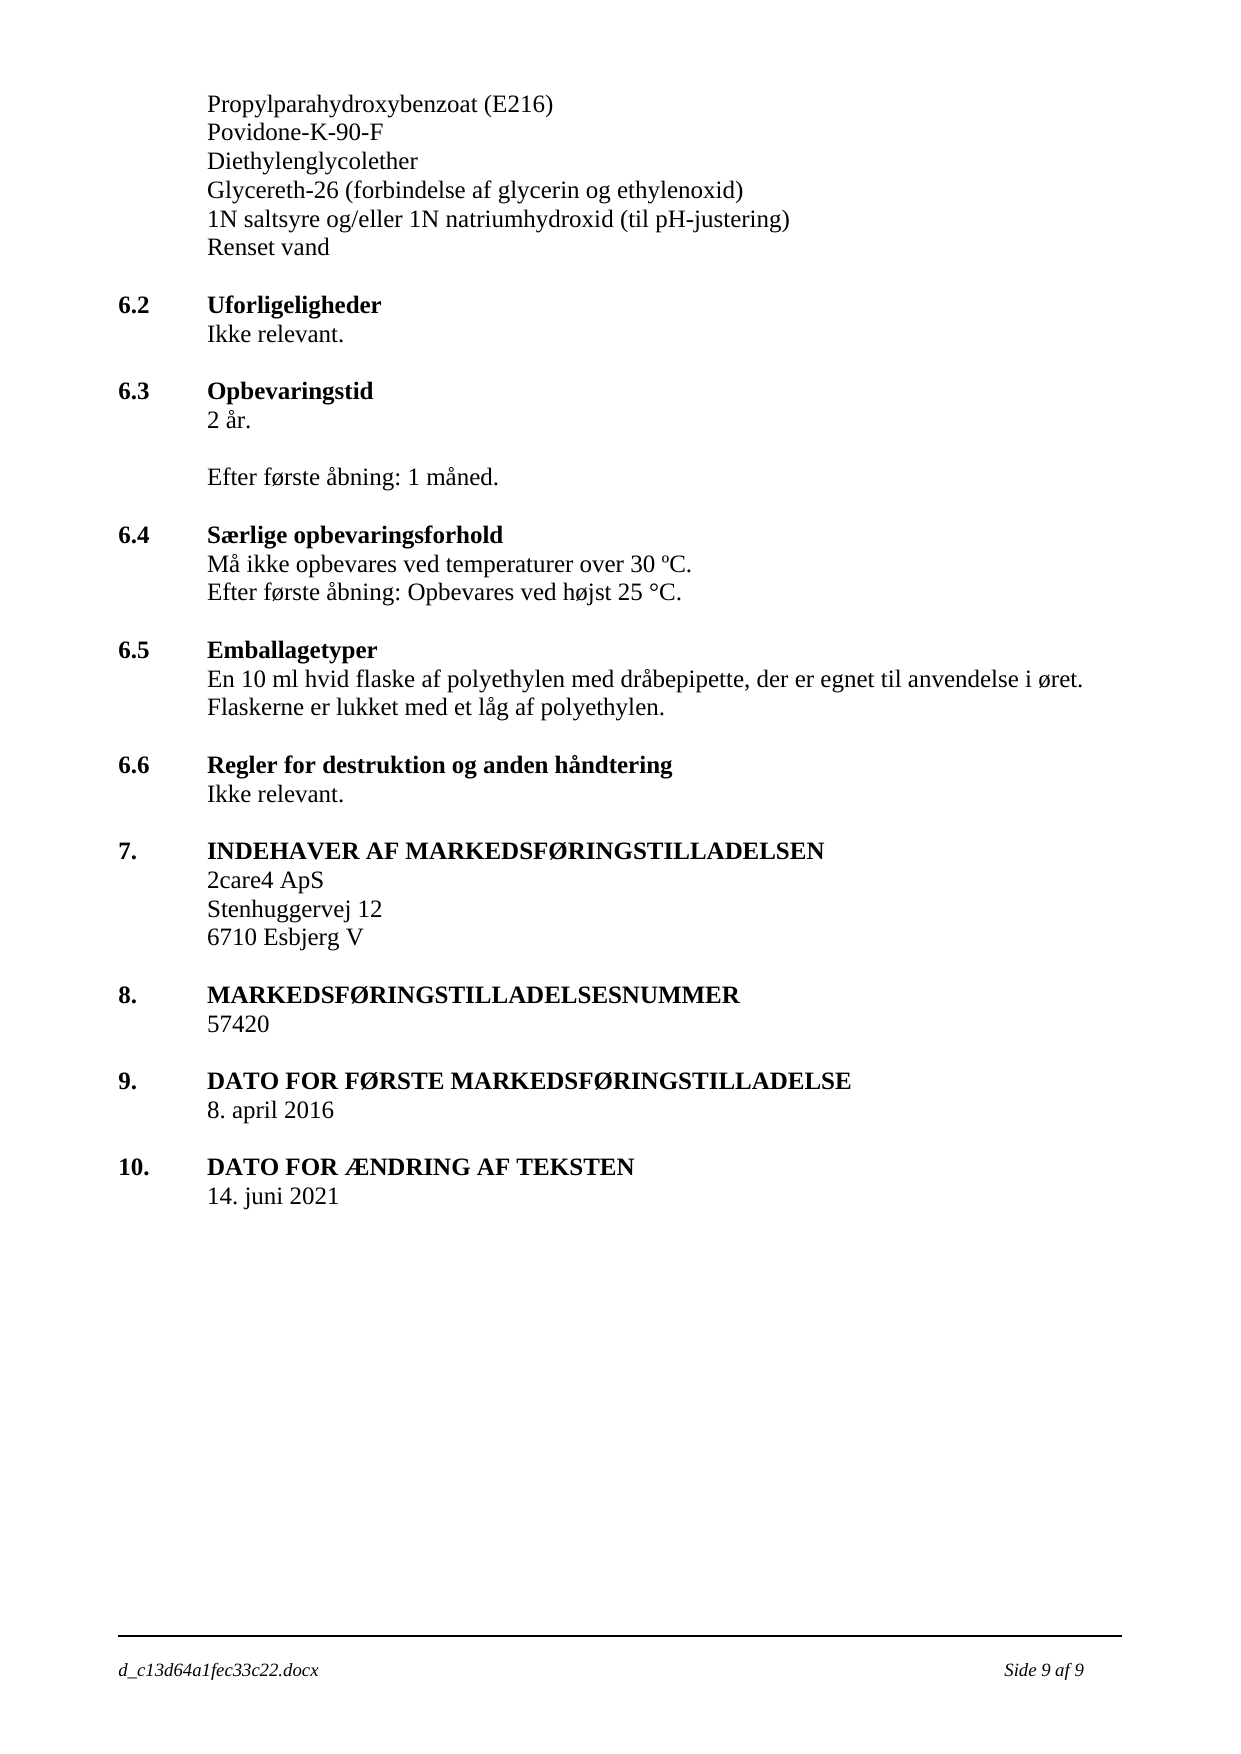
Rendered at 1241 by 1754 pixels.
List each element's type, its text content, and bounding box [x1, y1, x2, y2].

text 6.6 Regler for destruktion og anden håndtering [118, 750, 1122, 779]
text Ikke relevant. [118, 779, 1122, 807]
text Ikke relevant. [118, 319, 1122, 347]
text 2 år. [118, 405, 1122, 434]
text 8. april 2016 [118, 1095, 1122, 1124]
text 14. juni 2021 [118, 1181, 1122, 1210]
text 6.5 Emballagetyper [118, 635, 1122, 664]
text 8. MARKEDSFØRINGSTILLADELSESNUMMER [118, 980, 1122, 1009]
text 6.3 Opbevaringstid [118, 376, 1122, 405]
text Stenhuggervej 12 [118, 894, 1122, 922]
text Efter første åbning: 1 måned. [118, 462, 1122, 491]
text Må ikke opbevares ved temperaturer over 30 ºC. Efter første åbning: Opbevares ved højst 25 °C. [118, 549, 1122, 606]
text Propylparahydroxybenzoat (E216) [118, 89, 1122, 117]
text Diethylenglycolether [118, 146, 1122, 175]
text 6.4 Særlige opbevaringsforhold [118, 520, 1122, 549]
text 9. DATO FOR FØRSTE MARKEDSFØRINGSTILLADELSE [118, 1066, 1122, 1095]
text 6.2 Uforligeligheder [118, 290, 1122, 319]
text 2care4 ApS [118, 865, 1122, 894]
text 10. DATO FOR ÆNDRING AF TEKSTEN [118, 1152, 1122, 1181]
text 1N saltsyre og/eller 1N natriumhydroxid (til pH-justering) [118, 204, 1122, 232]
text Glycereth-26 (forbindelse af glycerin og ethylenoxid) [118, 175, 1122, 204]
text Povidone-K-90-F [118, 117, 1122, 146]
text 57420 [118, 1009, 1122, 1037]
text 6710 Esbjerg V [118, 922, 1122, 951]
text Renset vand [118, 232, 1122, 261]
text En 10 ml hvid flaske af polyethylen med dråbepipette, der er egnet til anvendelse i øret. Flaskerne er lukket med et låg af polyethylen. [118, 664, 1122, 721]
text 7. INDEHAVER AF MARKEDSFØRINGSTILLADELSEN [118, 836, 1122, 865]
